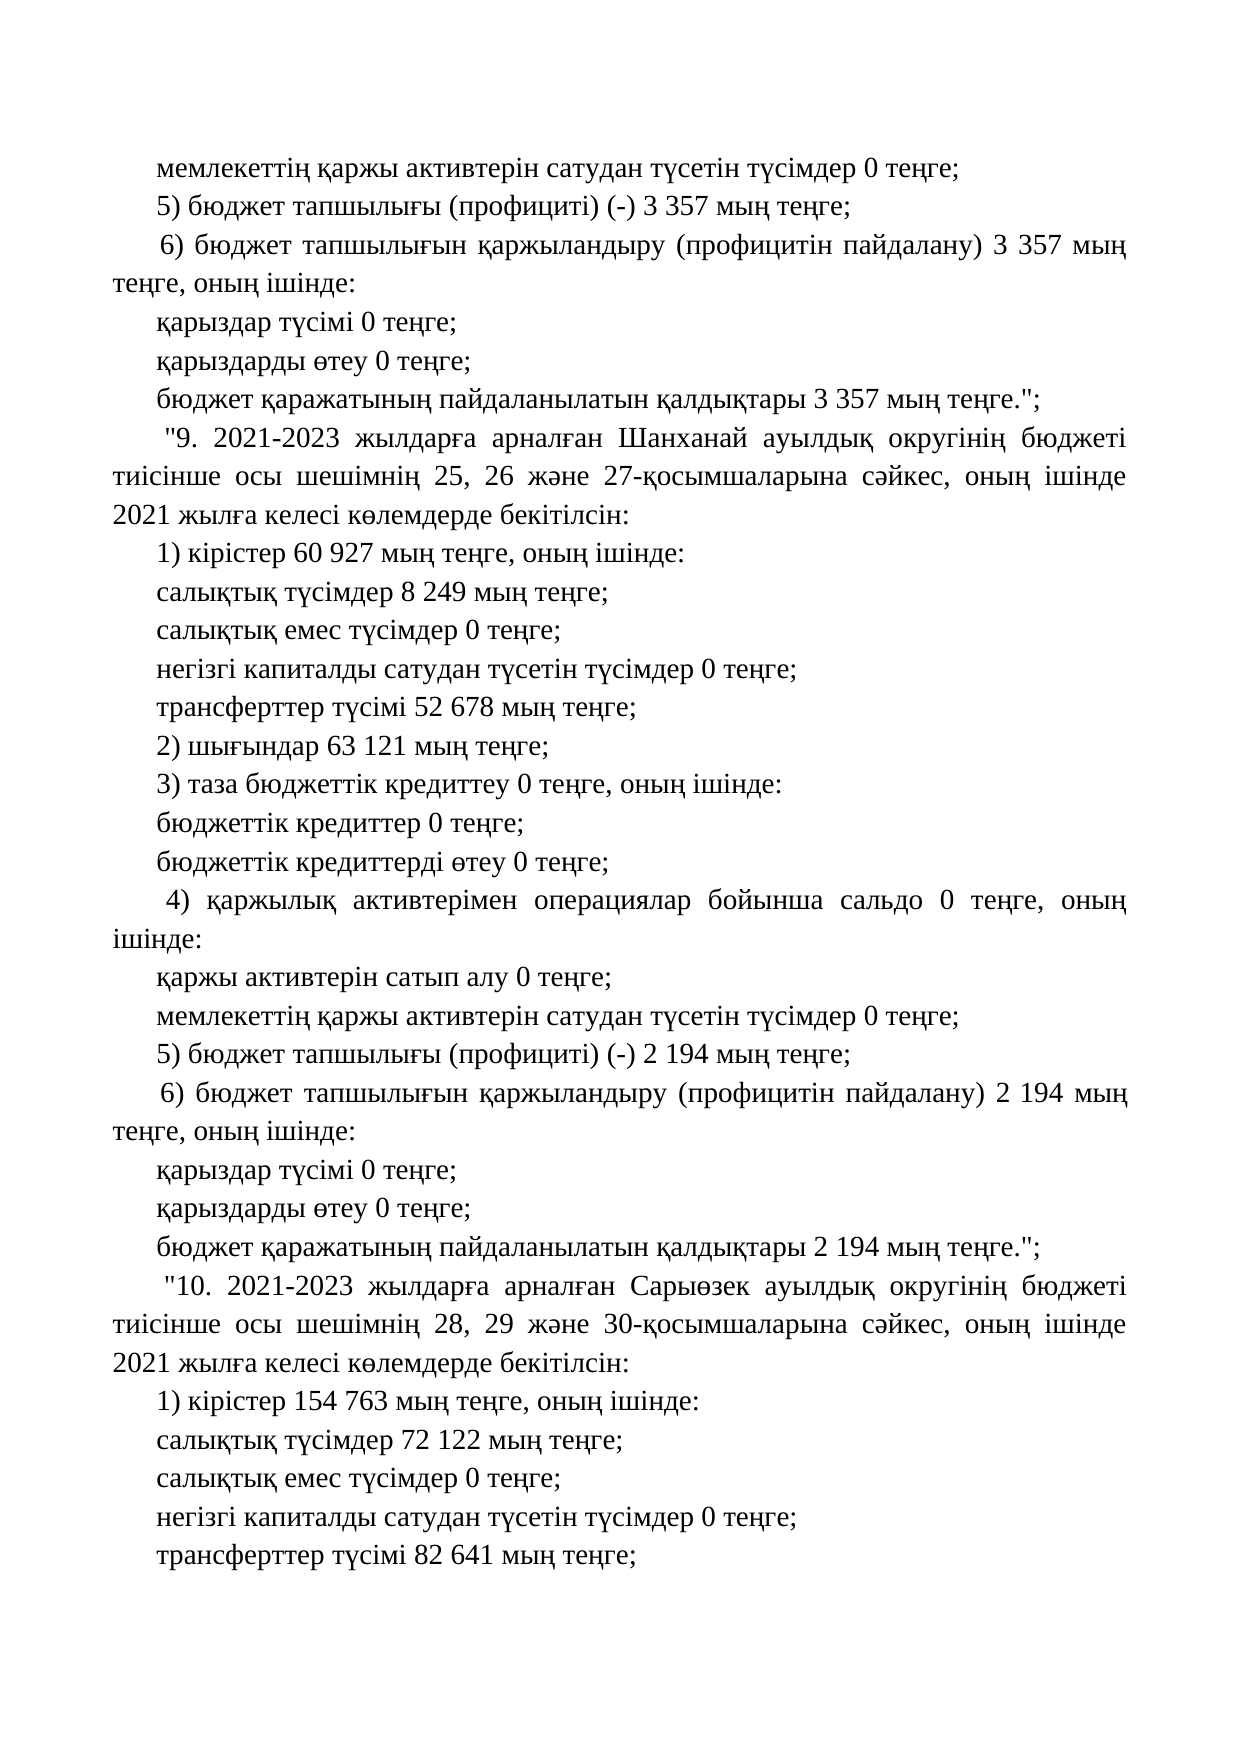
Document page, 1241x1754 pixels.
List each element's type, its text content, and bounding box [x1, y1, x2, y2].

text бюджеттік кредиттер 0 теңге; [112, 805, 1128, 839]
text 6) бюджет тапшылығын қаржыландыру (профицитін пайдалану) 3 357 мың теңге, оның ішінде: [112, 227, 1128, 299]
text трансферттер түсімі 52 678 мың теңге; [112, 689, 1128, 723]
text мемлекеттің қаржы активтерін сатудан түсетін түсімдер 0 теңге; [112, 150, 1128, 183]
text 1) кірістер 60 927 мың теңге, оның ішінде: [112, 535, 1128, 569]
text қарыздар түсімі 0 теңге; [112, 1152, 1128, 1186]
text "10. 2021-2023 жылдарға арналған Сарыөзек ауылдық округінің бюджеті тиісінше осы шешімнің 28, 29 және 30-қосымшаларына сәйкес, оның ішінде 2021 жылға келесі көлемдерде бекітілсін: [112, 1268, 1128, 1378]
text қаржы активтерін сатып алу 0 теңге; [112, 959, 1128, 993]
text 3) таза бюджеттік кредиттеу 0 теңге, оның ішінде: [112, 767, 1128, 800]
text бюджеттік кредиттерді өтеу 0 теңге; [112, 844, 1128, 877]
text салықтық түсімдер 8 249 мың теңге; [112, 574, 1128, 607]
text 2) шығындар 63 121 мың теңге; [112, 728, 1128, 762]
text салықтық емес түсімдер 0 теңге; [112, 612, 1128, 646]
text 1) кірістер 154 763 мың теңге, оның ішінде: [112, 1383, 1128, 1417]
text қарыздар түсімі 0 теңге; [112, 304, 1128, 338]
text қарыздарды өтеу 0 теңге; [112, 1191, 1128, 1224]
text негізгі капиталды сатудан түсетін түсімдер 0 теңге; [112, 651, 1128, 684]
text негізгі капиталды сатудан түсетін түсімдер 0 теңге; [112, 1499, 1128, 1532]
text мемлекеттің қаржы активтерін сатудан түсетін түсімдер 0 теңге; [112, 998, 1128, 1031]
text салықтық емес түсімдер 0 теңге; [112, 1460, 1128, 1494]
text салықтық түсімдер 72 122 мың теңге; [112, 1422, 1128, 1455]
text 5) бюджет тапшылығы (профициті) (-) 2 194 мың теңге; [112, 1036, 1128, 1070]
text бюджет қаражатының пайдаланылатын қалдықтары 2 194 мың теңге."; [112, 1229, 1128, 1263]
text 5) бюджет тапшылығы (профициті) (-) 3 357 мың теңге; [112, 188, 1128, 222]
text бюджет қаражатының пайдаланылатын қалдықтары 3 357 мың теңге."; [112, 381, 1128, 415]
text "9. 2021-2023 жылдарға арналған Шанханай ауылдық округінің бюджеті тиісінше осы шешімнің 25, 26 және 27-қосымшаларына сәйкес, оның ішінде 2021 жылға келесі көлемдерде бекітілсін: [112, 420, 1128, 530]
text 6) бюджет тапшылығын қаржыландыру (профицитін пайдалану) 2 194 мың теңге, оның ішінде: [112, 1075, 1128, 1147]
text трансферттер түсімі 82 641 мың теңге; [112, 1537, 1128, 1571]
text 4) қаржылық активтерімен операциялар бойынша сальдо 0 теңге, оның ішінде: [112, 882, 1128, 954]
text қарыздарды өтеу 0 теңге; [112, 343, 1128, 376]
